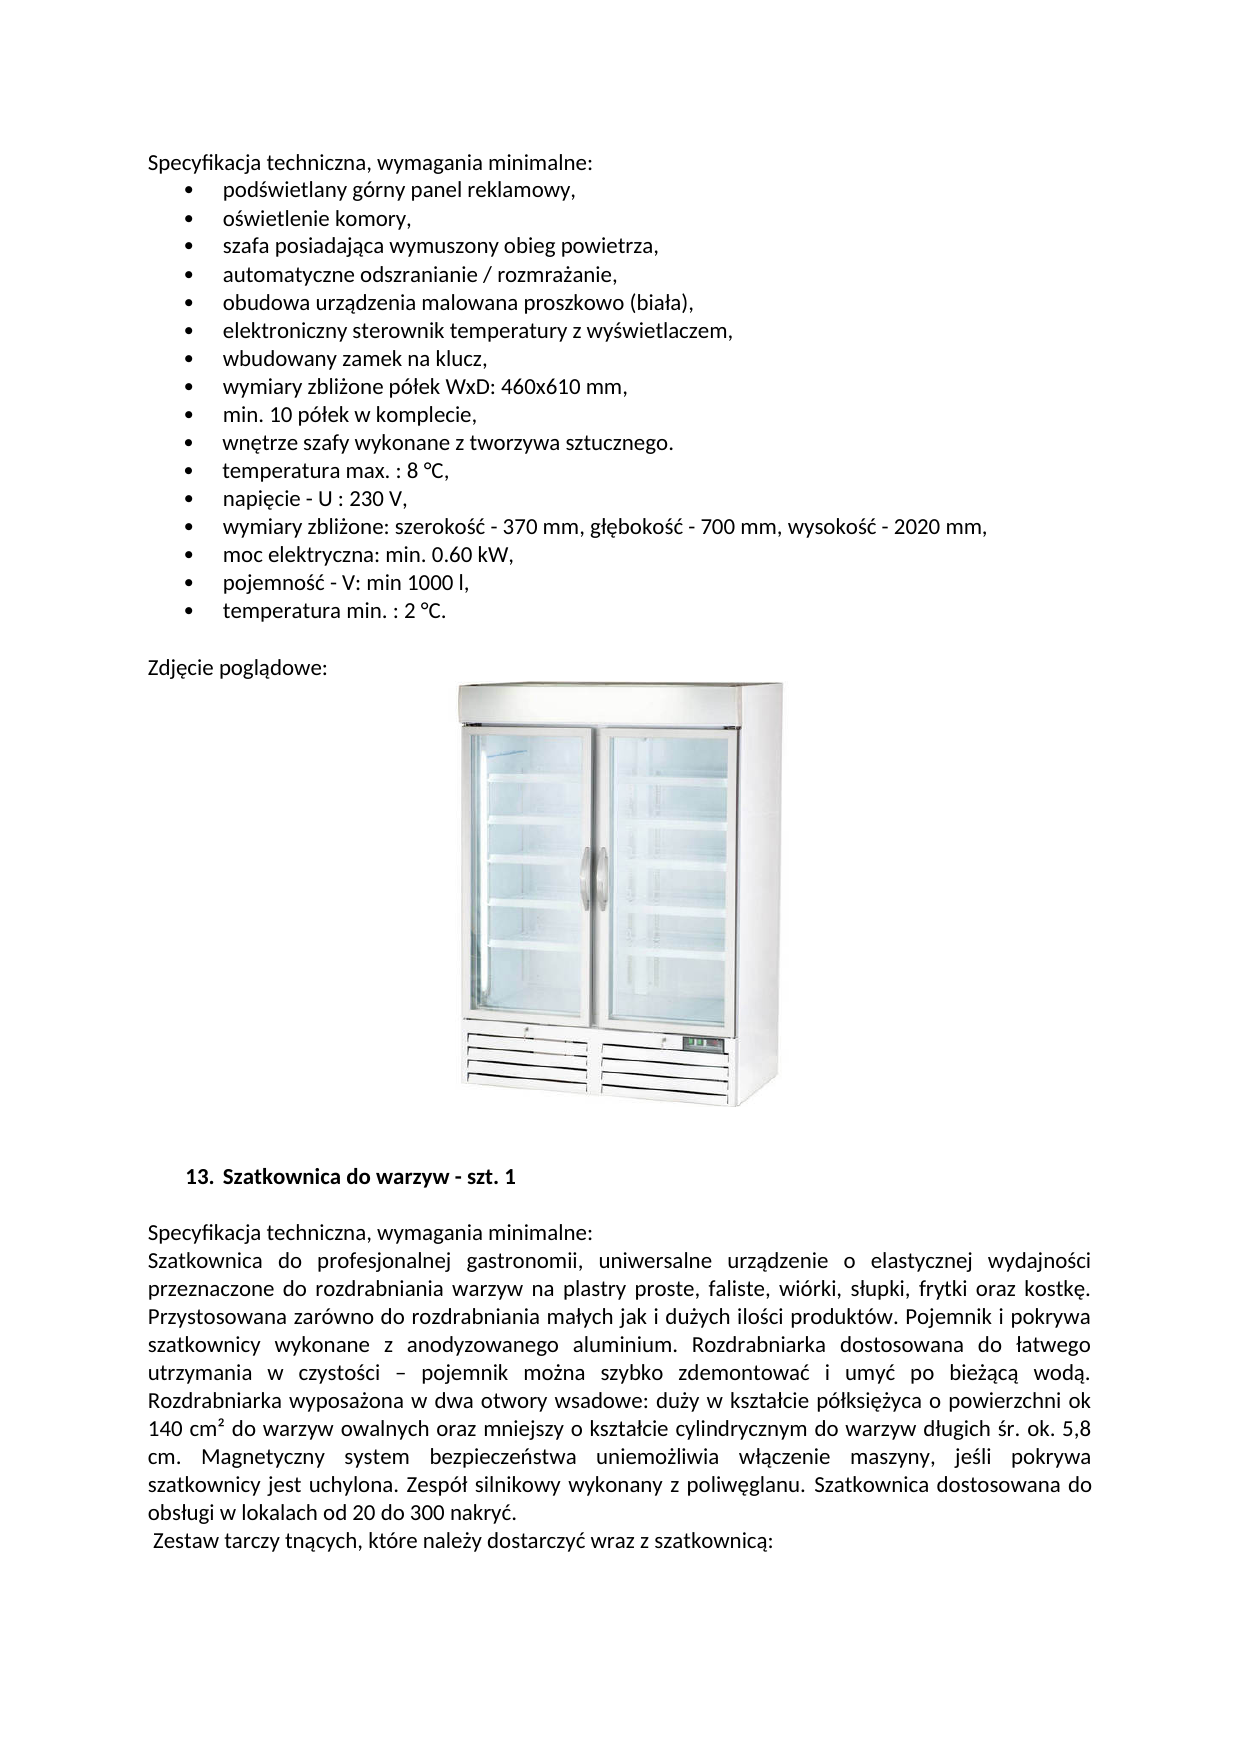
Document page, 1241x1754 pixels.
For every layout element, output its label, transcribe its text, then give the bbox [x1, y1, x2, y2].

list wymiary zbliżone: szerokość - 370 mm, głębokość - 700 mm, wysokość - 2020 mm, [185, 512, 1093, 540]
list pojemność - V: min 1000 l, [185, 568, 1093, 596]
picture [407, 681, 833, 1107]
list podświetlany górny panel reklamowy, [185, 176, 1093, 204]
list moc elektryczna: min. 0.60 kW, [185, 540, 1093, 568]
text Specyfikacja techniczna, wymagania minimalne: [148, 1218, 1093, 1246]
list oświetlenie komory, [185, 204, 1093, 232]
text Zdjęcie poglądowe: [148, 653, 1093, 681]
list temperatura min. : 2 °C. [185, 596, 1093, 624]
list Szatkownica do warzyw - szt. 1 [185, 1162, 1093, 1190]
list elektroniczny sterownik temperatury z wyświetlaczem, [185, 316, 1093, 344]
list wnętrze szafy wykonane z tworzywa sztucznego. [185, 428, 1093, 456]
list automatyczne odszranianie / rozmrażanie, [185, 260, 1093, 288]
text Specyfikacja techniczna, wymagania minimalne: [148, 148, 1093, 176]
list wymiary zbliżone półek WxD: 460x610 mm, [185, 372, 1093, 400]
list min. 10 półek w komplecie, [185, 400, 1093, 428]
list obudowa urządzenia malowana proszkowo (biała), [185, 288, 1093, 316]
text Zestaw tarczy tnących, które należy dostarczyć wraz z szatkownicą: [148, 1526, 1093, 1554]
list napięcie - U : 230 V, [185, 484, 1093, 512]
text Szatkownica do profesjonalnej gastronomii, uniwersalne urządzenie o elastycznej wydajności przeznaczone do rozdrabniania warzyw na plastry proste, faliste, wiórki, słupki, frytki oraz kostkę. Przystosowana zarówno do rozdrabniania małych jak i dużych ilości produktów. Pojemnik i pokrywa szatkownicy wykonane z anodyzowanego aluminium. Rozdrabniarka dostosowana do łatwego utrzymania w czystości – pojemnik można szybko zdemontować i umyć po bieżącą wodą. Rozdrabniarka wyposażona w dwa otwory wsadowe: duży w kształcie półksiężyca o powierzchni ok 140 cm² do warzyw owalnych oraz mniejszy o kształcie cylindrycznym do warzyw długich śr. ok. 5,8 cm. Magnetyczny system bezpieczeństwa uniemożliwia włączenie maszyny, jeśli pokrywa szatkownicy jest uchylona. Zespół silnikowy wykonany z poliwęglanu. Szatkownica dostosowana do obsługi w lokalach od 20 do 300 nakryć. [148, 1246, 1093, 1526]
list wbudowany zamek na klucz, [185, 344, 1093, 372]
list szafa posiadająca wymuszony obieg powietrza, [185, 232, 1093, 260]
list temperatura max. : 8 °C, [185, 456, 1093, 484]
